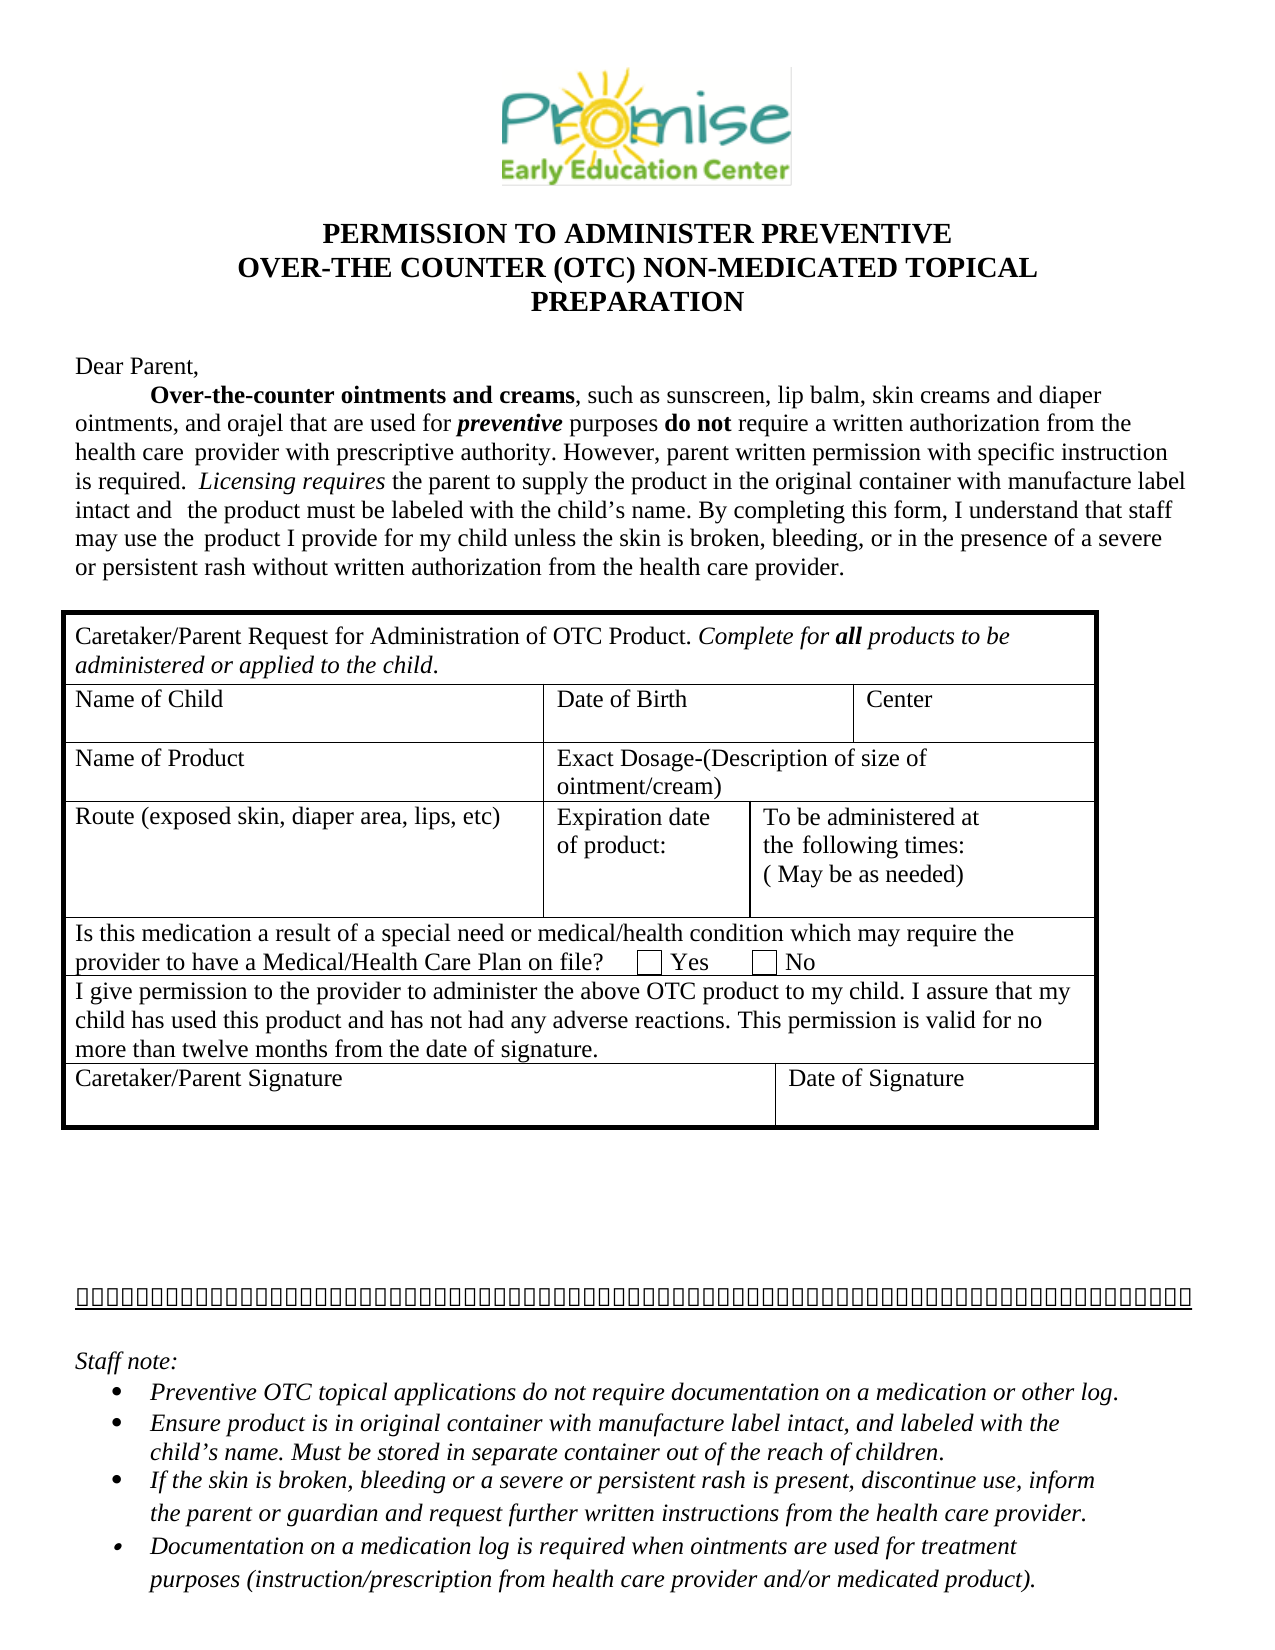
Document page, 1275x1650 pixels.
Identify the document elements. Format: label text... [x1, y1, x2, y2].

table_cell Is this medication a result of a special need or medical/health condition which may require the provider to have a Medical/Health Care Plan on file? Yes No [66, 918, 1094, 975]
table_cell Date of Signature [776, 1064, 1094, 1125]
table_cell Name of Product [66, 743, 543, 801]
list Ensure product is in original container with manufacture label intact, and labeled with the child’s name. Must be stored in separate container out of the reach of children. [112, 1408, 1134, 1466]
picture [502, 67, 793, 187]
table_header Caretaker/Parent Request for Administration of OTC Product. Complete for all products to be administered or applied to the child. [66, 615, 1094, 683]
table_cell I give permission to the provider to administer the above OTC product to my child. I assure that my child has used this product and has not had any adverse reactions. This permission is valid for no more than twelve months from the date of signature. [66, 976, 1094, 1062]
text OVER-THE COUNTER (OTC) NON-MEDICATED TOPICAL PREPARATION [129, 251, 1146, 318]
table_cell Center [854, 685, 1094, 742]
text Staff note: [75, 1347, 1212, 1376]
table_cell To be administered at the following times: ( May be as needed) [751, 802, 1094, 917]
table_cell Caretaker/Parent Signature [66, 1064, 775, 1125]
table_cell Date of Birth [544, 685, 853, 742]
list If the skin is broken, bleeding or a severe or persistent rash is present, discontinue use, inform the parent or guardian and request further written instructions from the health care provider. [112, 1466, 1132, 1527]
text Over-the-counter ointments and creams, such as sunscreen, lip balm, skin creams and diaper ointments, and orajel that are used for preventive purposes do not require a written authorization from the health care provider with prescriptive authority. However, parent written permission with specific instruction is required. Licensing requires the parent to supply the product in the original container with manufacture label intact and the product must be labeled with the child’s name. By completing this form, I understand that staff may use the product I provide for my child unless the skin is broken, bleeding, or in the presence of a severe or persistent rash without written authorization from the health care provider. [75, 380, 1188, 581]
text Dear Parent, [75, 351, 1212, 380]
table_cell Name of Child [66, 685, 543, 742]
table_cell Exact Dosage-(Description of size of ointment/cream) [544, 743, 1094, 801]
table_cell Route (exposed skin, diaper area, lips, etc) [66, 802, 543, 917]
list Documentation on a medication log is required when ointments are used for treatment purposes (instruction/prescription from health care provider and/or medicated product). [112, 1531, 1113, 1592]
list Preventive OTC topical applications do not require documentation on a medication or other log. [112, 1376, 1212, 1406]
table_cell Expiration date of product: [544, 802, 749, 917]
text  [75, 1279, 1212, 1313]
subtitle PERMISSION TO ADMINISTER PREVENTIVE [129, 217, 1146, 251]
